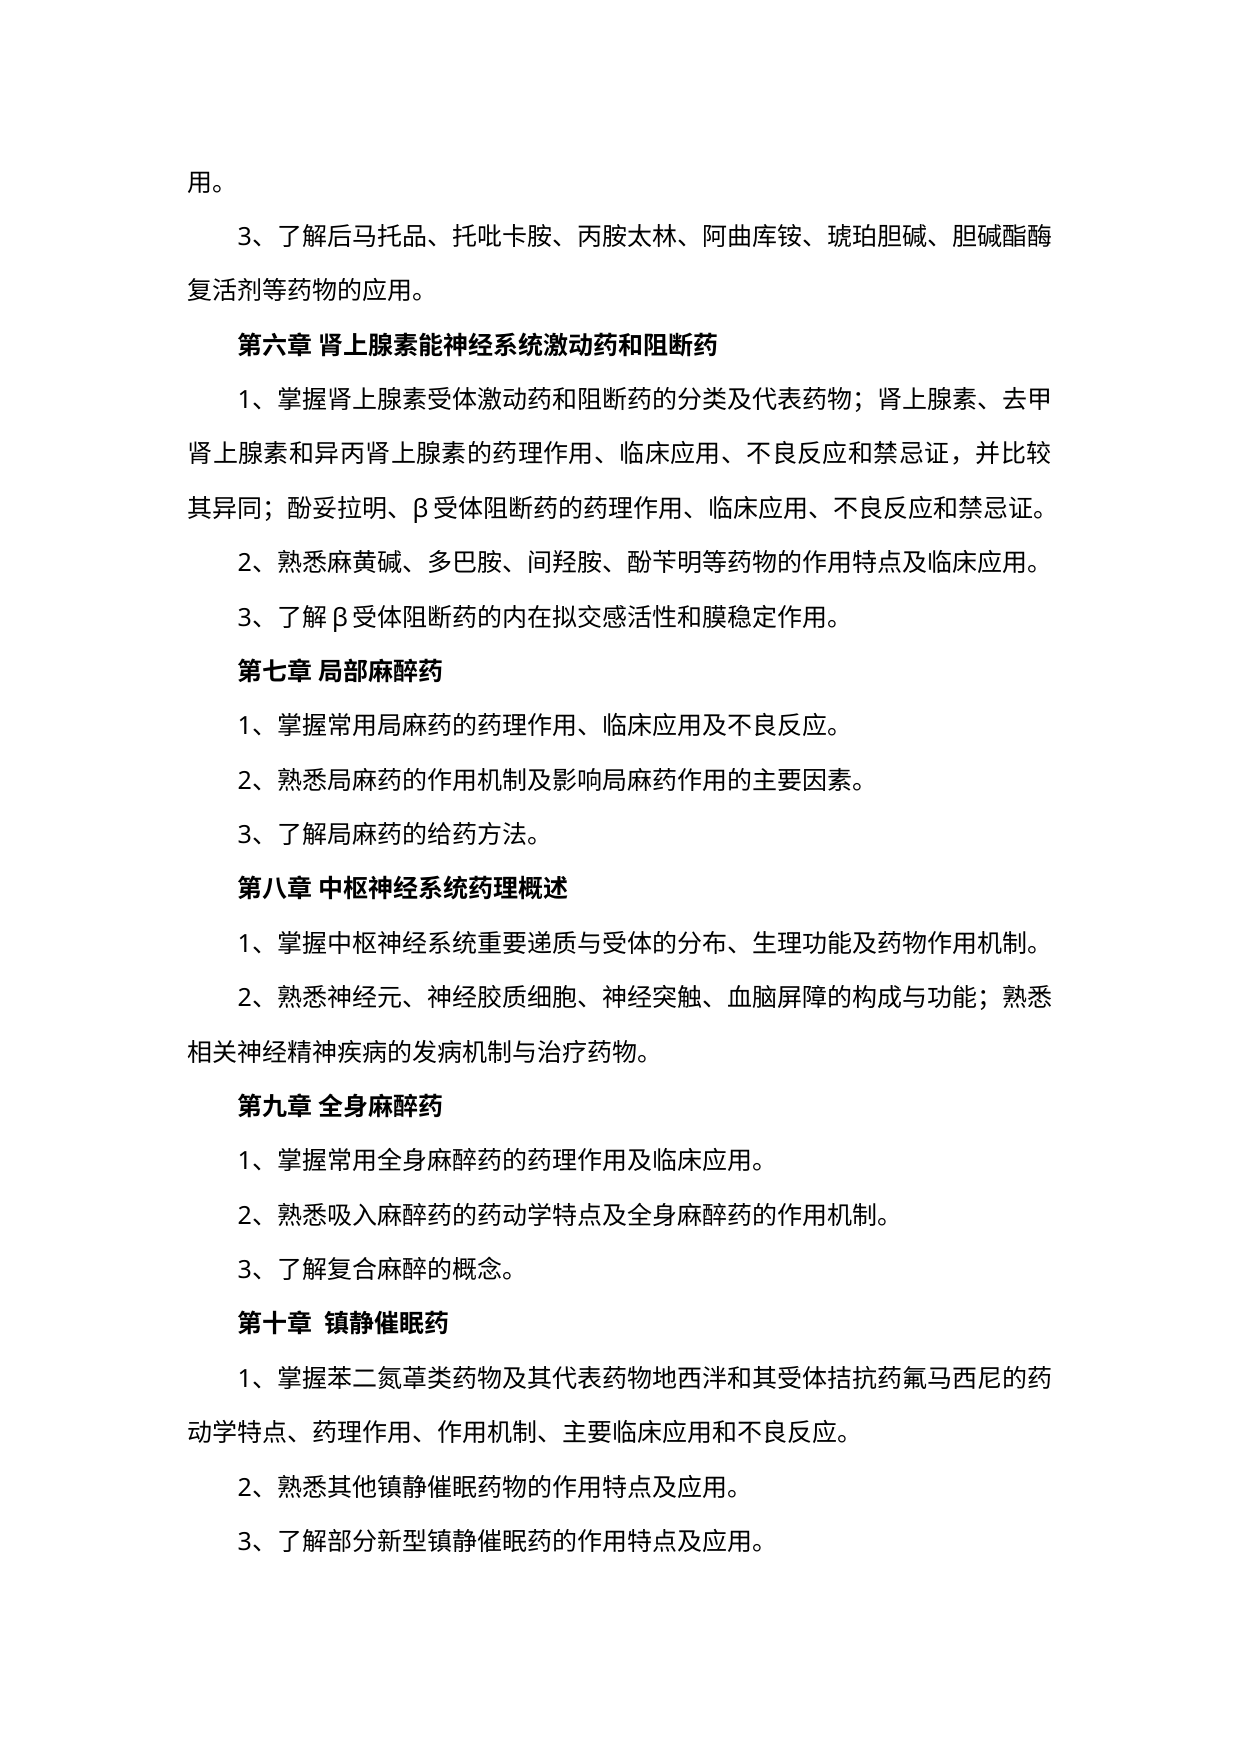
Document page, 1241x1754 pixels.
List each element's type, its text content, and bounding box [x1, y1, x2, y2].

text 1、掌握肾上腺素受体激动药和阻断药的分类及代表药物；肾上腺素、去甲肾上腺素和异丙肾上腺素的药理作用、临床应用、不良反应和禁忌证，并比较其异同；酚妥拉明、β受体阻断药的药理作用、临床应用、不良反应和禁忌证。 [187, 379, 1053, 524]
text 第十章 镇静催眠药 [187, 1304, 1053, 1340]
text 1、掌握常用全身麻醉药的药理作用及临床应用。 [187, 1141, 1053, 1177]
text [187, 162, 1053, 198]
text 3、了解部分新型镇静催眠药的作用特点及应用。 [187, 1521, 1053, 1558]
text 3、了解局麻药的给药方法。 [187, 814, 1053, 851]
text 1、掌握常用局麻药的药理作用、临床应用及不良反应。 [187, 706, 1053, 742]
text 2、熟悉局麻药的作用机制及影响局麻药作用的主要因素。 [187, 760, 1053, 796]
text 2、熟悉吸入麻醉药的药动学特点及全身麻醉药的作用机制。 [187, 1195, 1053, 1231]
text 第六章 肾上腺素能神经系统激动药和阻断药 [187, 325, 1053, 361]
text 3、了解β受体阻断药的内在拟交感活性和膜稳定作用。 [187, 597, 1053, 633]
text 第九章 全身麻醉药 [187, 1086, 1053, 1123]
text 1、掌握中枢神经系统重要递质与受体的分布、生理功能及药物作用机制。 [187, 923, 1053, 959]
text 第七章 局部麻醉药 [187, 651, 1053, 688]
text 第八章 中枢神经系统药理概述 [187, 869, 1053, 905]
text 3、了解复合麻醉的概念。 [187, 1249, 1053, 1286]
text 2、熟悉神经元、神经胶质细胞、神经突触、血脑屏障的构成与功能；熟悉相关神经精神疾病的发病机制与治疗药物。 [187, 978, 1053, 1068]
text 2、熟悉麻黄碱、多巴胺、间羟胺、酚苄明等药物的作用特点及临床应用。 [187, 543, 1053, 579]
text 3、了解后马托品、托吡卡胺、丙胺太林、阿曲库铵、琥珀胆碱、胆碱酯酶复活剂等药物的应用。 [187, 216, 1053, 307]
text 1、掌握苯二氮䓬类药物及其代表药物地西泮和其受体拮抗药氟马西尼的药动学特点、药理作用、作用机制、主要临床应用和不良反应。 [187, 1358, 1053, 1449]
text 2、熟悉其他镇静催眠药物的作用特点及应用。 [187, 1467, 1053, 1503]
